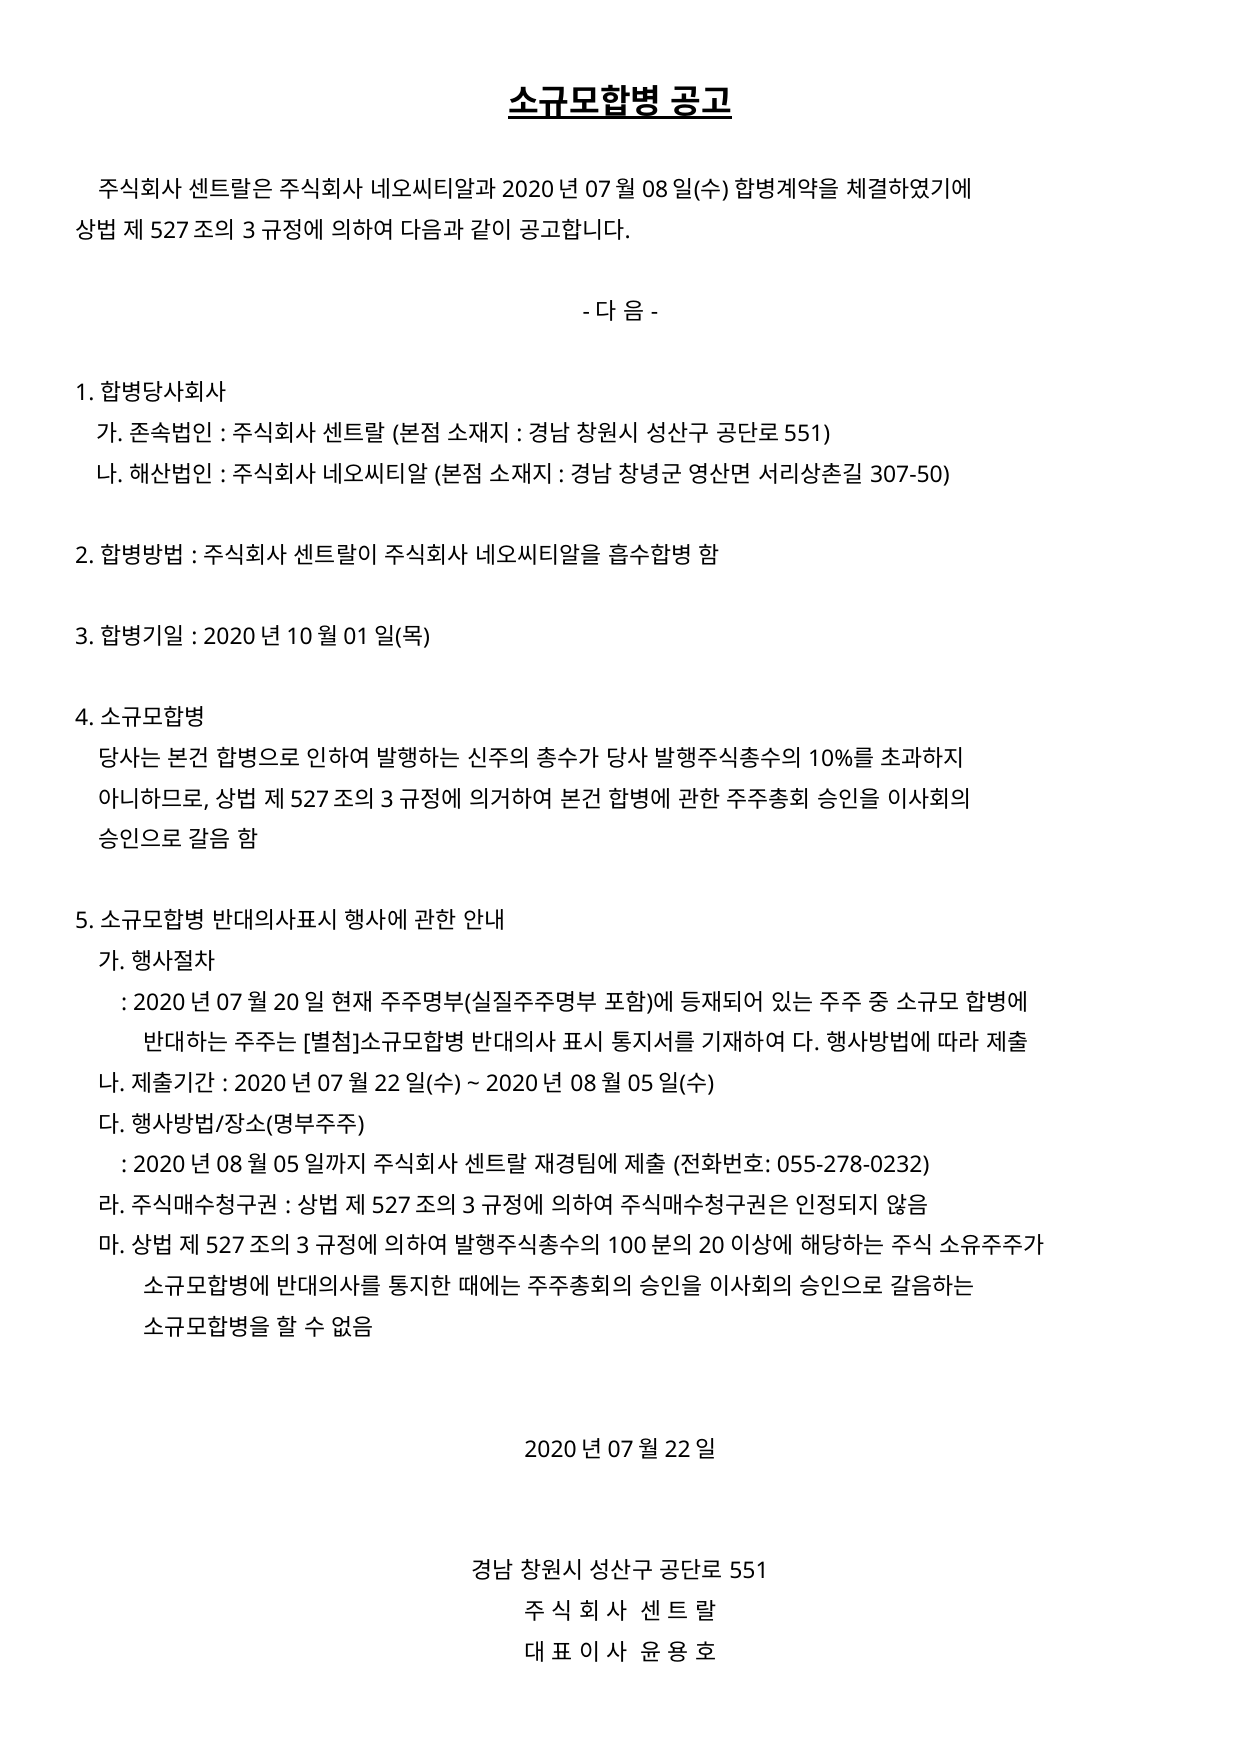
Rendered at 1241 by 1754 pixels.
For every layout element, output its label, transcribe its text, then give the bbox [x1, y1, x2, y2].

text 2020년 07월 22일 [75, 1423, 1165, 1464]
text : 2020년 08월 05일까지 주식회사 센트랄 재경팀에 제출 (전화번호: 055-278-0232) [75, 1139, 1165, 1179]
text 당사는 본건 합병으로 인하여 발행하는 신주의 총수가 당사 발행주식총수의 10%를 초과하지 [75, 733, 1165, 773]
text 3. 합병기일 : 2020년 10월 01일(목) [75, 611, 1165, 651]
text 나. 제출기간 : 2020년 07월 22일(수) ~ 2020년 08월 05일(수) [75, 1058, 1165, 1098]
text 소규모합병 공고 [75, 75, 1165, 123]
text - 다 음 - [75, 286, 1165, 326]
text 소규모합병을 할 수 없음 [75, 1301, 1165, 1342]
text 가. 존속법인 : 주식회사 센트랄 (본점 소재지 : 경남 창원시 성산구 공단로551) [96, 408, 1165, 448]
text 다. 행사방법/장소(명부주주) [75, 1098, 1165, 1139]
text 대 표 이 사 윤 용 호 [75, 1626, 1165, 1667]
text 승인으로 갈음 함 [75, 814, 1165, 854]
text : 2020년 07월 20일 현재 주주명부(실질주주명부 포함)에 등재되어 있는 주주 중 소규모 합병에 [75, 976, 1165, 1017]
text 2. 합병방법 : 주식회사 센트랄이 주식회사 네오씨티알을 흡수합병 함 [75, 529, 1165, 570]
text 마. 상법 제527조의3 규정에 의하여 발행주식총수의 100분의 20 이상에 해당하는 주식 소유주주가 [75, 1220, 1165, 1261]
text 5. 소규모합병 반대의사표시 행사에 관한 안내 [75, 895, 1165, 936]
text 1. 합병당사회사 [75, 367, 1165, 408]
text 경남 창원시 성산구 공단로 551 [75, 1545, 1165, 1586]
text 나. 해산법인 : 주식회사 네오씨티알 (본점 소재지 : 경남 창녕군 영산면 서리상촌길 307-50) [96, 448, 1165, 489]
text 상법 제 527조의 3 규정에 의하여 다음과 같이 공고합니다. [75, 204, 1165, 245]
text 가. 행사절차 [75, 936, 1165, 976]
text 주 식 회 사 센 트 랄 [75, 1586, 1165, 1626]
text 4. 소규모합병 [75, 692, 1165, 733]
text 소규모합병에 반대의사를 통지한 때에는 주주총회의 승인을 이사회의 승인으로 갈음하는 [75, 1261, 1165, 1301]
text 주식회사 센트랄은 주식회사 네오씨티알과 2020년 07월 08일(수) 합병계약을 체결하였기에 [75, 164, 1165, 204]
text 아니하므로, 상법 제527조의3 규정에 의거하여 본건 합병에 관한 주주총회 승인을 이사회의 [75, 773, 1165, 814]
text 라. 주식매수청구권 : 상법 제527조의3 규정에 의하여 주식매수청구권은 인정되지 않음 [75, 1179, 1165, 1220]
text 반대하는 주주는 [별첨]소규모합병 반대의사 표시 통지서를 기재하여 다. 행사방법에 따라 제출 [75, 1017, 1165, 1058]
